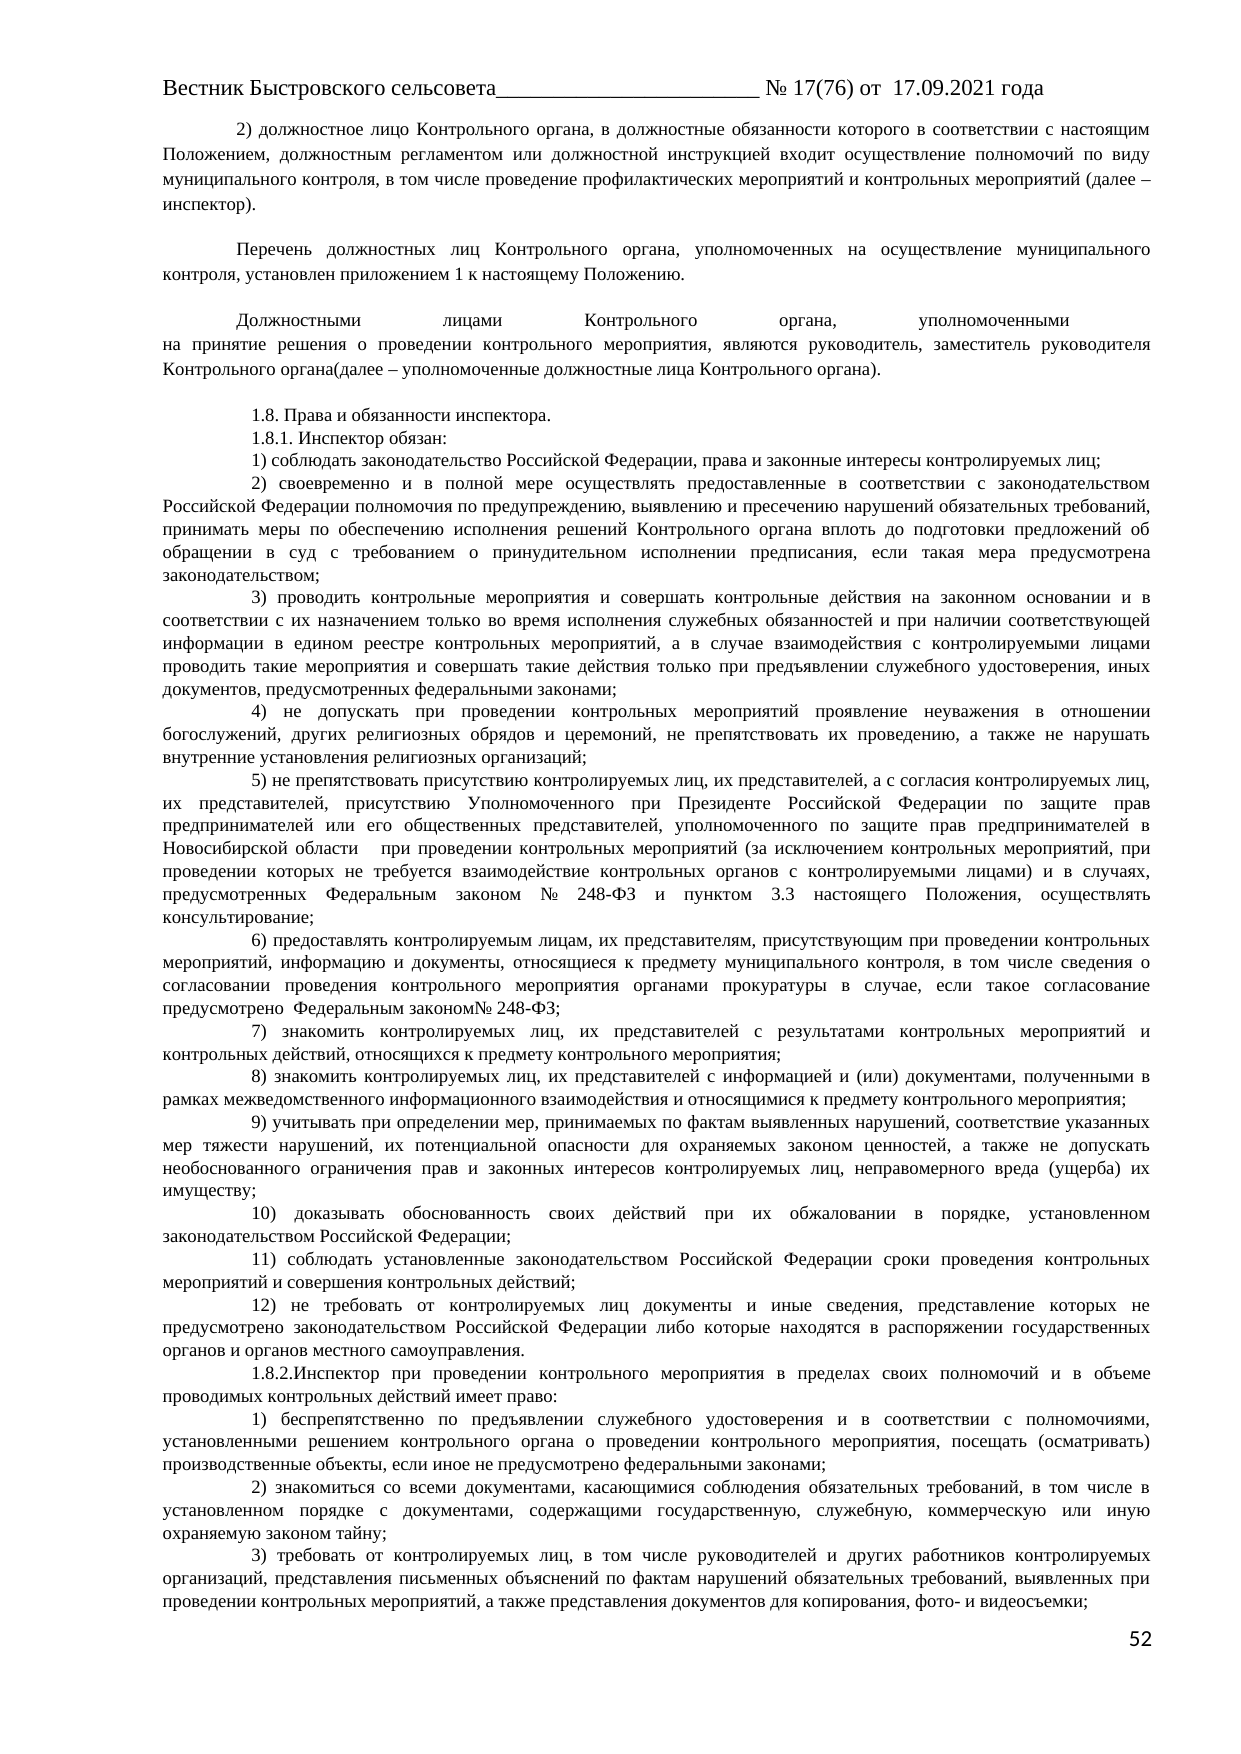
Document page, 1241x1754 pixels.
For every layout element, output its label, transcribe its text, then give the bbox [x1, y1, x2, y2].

list 2) своевременно и в полной мере осуществлять предоставленные в соответствии с законодательством Российской Федерации полномочия по предупреждению, выявлению и пресечению нарушений обязательных требований, принимать меры по обеспечению исполнения решений Контрольного органа вплоть до подготовки предложений об обращении в суд с требованием о принудительном исполнении предписания, если такая мера предусмотрена законодательством; [162, 472, 1152, 585]
text 2) должностное лицо Контрольного органа, в должностные обязанности которого в соответствии с настоящим Положением, должностным регламентом или должностной инструкцией входит осуществление полномочий по виду муниципального контроля, в том числе проведение профилактических мероприятий и контрольных мероприятий (далее – инспектор). [162, 118, 1152, 214]
list 1) соблюдать законодательство Российской Федерации, права и законные интересы контролируемых лиц; [162, 449, 1152, 471]
list 4) не допускать при проведении контрольных мероприятий проявление неуважения в отношении богослужений, других религиозных обрядов и церемоний, не препятствовать их проведению, а также не нарушать внутренние установления религиозных организаций; [162, 700, 1152, 767]
list 1) беспрепятственно по предъявлении служебного удостоверения и в соответствии с полномочиями, установленными решением контрольного органа о проведении контрольного мероприятия, посещать (осматривать) производственные объекты, если иное не предусмотрено федеральными законами; [162, 1407, 1152, 1475]
list 1.8.2.Инспектор при проведении контрольного мероприятия в пределах своих полномочий и в объеме проводимых контрольных действий имеет право: [162, 1362, 1152, 1406]
text Перечень должностных лиц Контрольного органа, уполномоченных на осуществление муниципального контроля, установлен приложением 1 к настоящему Положению. [162, 238, 1152, 284]
list 1.8. Права и обязанности инспектора. [162, 404, 1152, 425]
list 5) не препятствовать присутствию контролируемых лиц, их представителей, а с согласия контролируемых лиц, их представителей, присутствию Уполномоченного при Президенте Российской Федерации по защите прав предпринимателей или его общественных представителей, уполномоченного по защите прав предпринимателей в Новосибирской области при проведении контрольных мероприятий (за исключением контрольных мероприятий, при проведении которых не требуется взаимодействие контрольных органов с контролируемыми лицами) и в случаях, предусмотренных Федеральным законом № 248-ФЗ и пунктом 3.3 настоящего Положения, осуществлять консультирование; [162, 769, 1152, 927]
list 10) доказывать обоснованность своих действий при их обжаловании в порядке, установленном законодательством Российской Федерации; [162, 1202, 1152, 1247]
list 11) соблюдать установленные законодательством Российской Федерации сроки проведения контрольных мероприятий и совершения контрольных действий; [162, 1248, 1152, 1292]
list 2) знакомиться со всеми документами, касающимися соблюдения обязательных требований, в том числе в установленном порядке с документами, содержащими государственную, служебную, коммерческую или иную охраняемую законом тайну; [162, 1476, 1152, 1543]
list 8) знакомить контролируемых лиц, их представителей с информацией и (или) документами, полученными в рамках межведомственного информационного взаимодействия и относящимися к предмету контрольного мероприятия; [162, 1065, 1152, 1110]
list 7) знакомить контролируемых лиц, их представителей с результатами контрольных мероприятий и контрольных действий, относящихся к предмету контрольного мероприятия; [162, 1020, 1152, 1064]
list 12) не требовать от контролируемых лиц документы и иные сведения, представление которых не предусмотрено законодательством Российской Федерации либо которые находятся в распоряжении государственных органов и органов местного самоуправления. [162, 1293, 1152, 1361]
list 3) требовать от контролируемых лиц, в том числе руководителей и других работников контролируемых организаций, представления письменных объяснений по фактам нарушений обязательных требований, выявленных при проведении контрольных мероприятий, а также представления документов для копирования, фото- и видеосъемки; [162, 1544, 1152, 1612]
text Должностными лицами Контрольного органа, уполномоченными на принятие решения о проведении контрольного мероприятия, являются руководитель, заместитель руководителя Контрольного органа(далее – уполномоченные должностные лица Контрольного органа). [162, 308, 1152, 380]
list 6) предоставлять контролируемым лицам, их представителям, присутствующим при проведении контрольных мероприятий, информацию и документы, относящиеся к предмету муниципального контроля, в том числе сведения о согласовании проведения контрольного мероприятия органами прокуратуры в случае, если такое согласование предусмотрено Федеральным законом№ 248-ФЗ; [162, 928, 1152, 1018]
list 9) учитывать при определении мер, принимаемых по фактам выявленных нарушений, соответствие указанных мер тяжести нарушений, их потенциальной опасности для охраняемых законом ценностей, а также не допускать необоснованного ограничения прав и законных интересов контролируемых лиц, неправомерного вреда (ущерба) их имуществу; [162, 1111, 1152, 1201]
list 3) проводить контрольные мероприятия и совершать контрольные действия на законном основании и в соответствии с их назначением только во время исполнения служебных обязанностей и при наличии соответствующей информации в едином реестре контрольных мероприятий, а в случае взаимодействия с контролируемыми лицами проводить такие мероприятия и совершать такие действия только при предъявлении служебного удостоверения, иных документов, предусмотренных федеральными законами; [162, 586, 1152, 699]
list 1.8.1. Инспектор обязан: [162, 427, 1152, 448]
